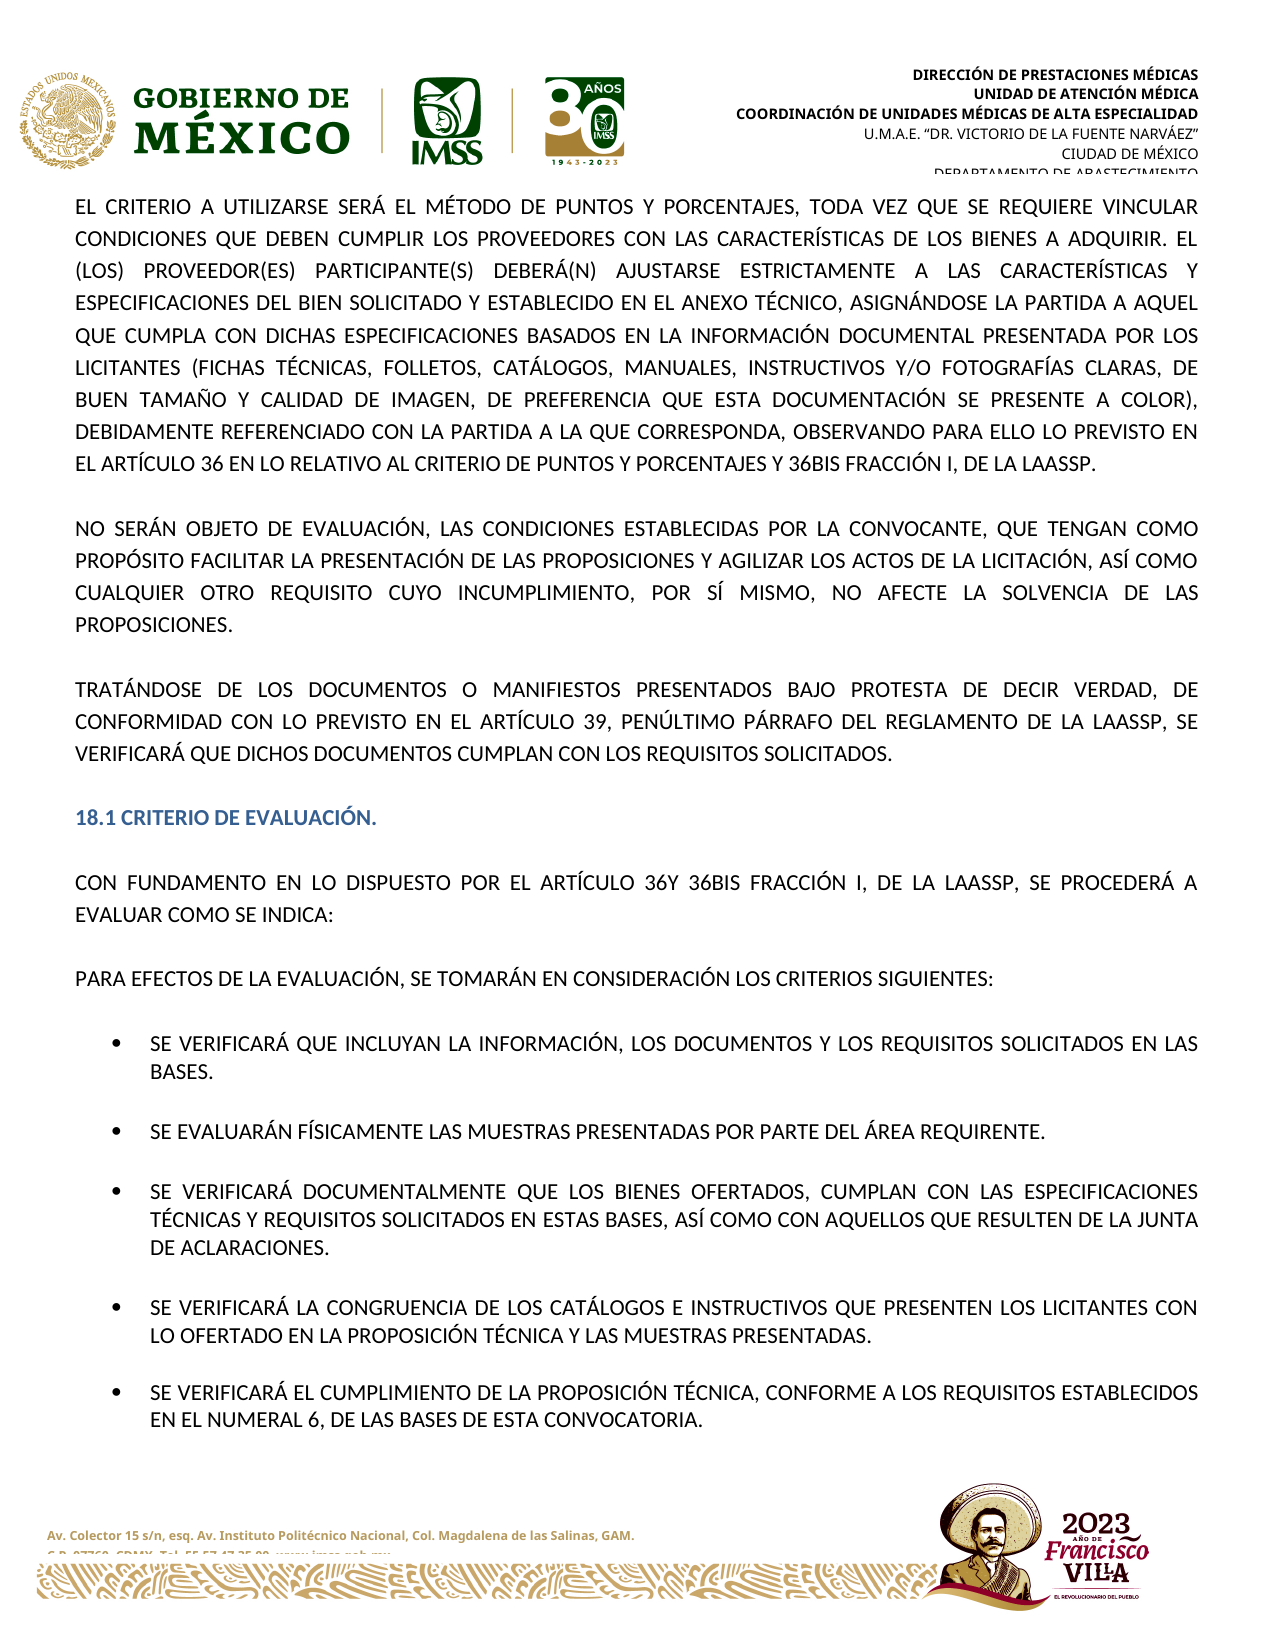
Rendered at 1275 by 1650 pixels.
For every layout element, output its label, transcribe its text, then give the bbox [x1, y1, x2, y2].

list SE EVALUARÁN FÍSICAMENTE LAS MUESTRAS PRESENTADAS POR PARTE DEL ÁREA REQUIRENTE. [112, 1117, 1200, 1145]
text CON FUNDAMENTO EN LO DISPUESTO POR EL ARTÍCULO 36Y 36BIS FRACCIÓN I, DE LA LAASSP, SE PROCEDERÁ A EVALUAR COMO SE INDICA: [75, 868, 1200, 928]
subtitle 18.1 CRITERIO DE EVALUACIÓN. [75, 803, 1200, 832]
text EL CRITERIO A UTILIZARSE SERÁ EL MÉTODO DE PUNTOS Y PORCENTAJES, TODA VEZ QUE SE REQUIERE VINCULAR CONDICIONES QUE DEBEN CUMPLIR LOS PROVEEDORES CON LAS CARACTERÍSTICAS DE LOS BIENES A ADQUIRIR. EL (LOS) PROVEEDOR(ES) PARTICIPANTE(S) DEBERÁ(N) AJUSTARSE ESTRICTAMENTE A LAS CARACTERÍSTICAS Y ESPECIFICACIONES DEL BIEN SOLICITADO Y ESTABLECIDO EN EL ANEXO TÉCNICO, ASIGNÁNDOSE LA PARTIDA A AQUEL QUE CUMPLA CON DICHAS ESPECIFICACIONES BASADOS EN LA INFORMACIÓN DOCUMENTAL PRESENTADA POR LOS LICITANTES (FICHAS TÉCNICAS, FOLLETOS, CATÁLOGOS, MANUALES, INSTRUCTIVOS Y/O FOTOGRAFÍAS CLARAS, DE BUEN TAMAÑO Y CALIDAD DE IMAGEN, DE PREFERENCIA QUE ESTA DOCUMENTACIÓN SE PRESENTE A COLOR), DEBIDAMENTE REFERENCIADO CON LA PARTIDA A LA QUE CORRESPONDA, OBSERVANDO PARA ELLO LO PREVISTO EN EL ARTÍCULO 36 EN LO RELATIVO AL CRITERIO DE PUNTOS Y PORCENTAJES Y 36BIS FRACCIÓN I, DE LA LAASSP. [75, 192, 1200, 477]
list SE VERIFICARÁ LA CONGRUENCIA DE LOS CATÁLOGOS E INSTRUCTIVOS QUE PRESENTEN LOS LICITANTES CON LO OFERTADO EN LA PROPOSICIÓN TÉCNICA Y LAS MUESTRAS PRESENTADAS. [112, 1293, 1200, 1349]
list SE VERIFICARÁ QUE INCLUYAN LA INFORMACIÓN, LOS DOCUMENTOS Y LOS REQUISITOS SOLICITADOS EN LAS BASES. [112, 1029, 1200, 1085]
text TRATÁNDOSE DE LOS DOCUMENTOS O MANIFIESTOS PRESENTADOS BAJO PROTESTA DE DECIR VERDAD, DE CONFORMIDAD CON LO PREVISTO EN EL ARTÍCULO 39, PENÚLTIMO PÁRRAFO DEL REGLAMENTO DE LA LAASSP, SE VERIFICARÁ QUE DICHOS DOCUMENTOS CUMPLAN CON LOS REQUISITOS SOLICITADOS. [75, 675, 1200, 767]
list SE VERIFICARÁ DOCUMENTALMENTE QUE LOS BIENES OFERTADOS, CUMPLAN CON LAS ESPECIFICACIONES TÉCNICAS Y REQUISITOS SOLICITADOS EN ESTAS BASES, ASÍ COMO CON AQUELLOS QUE RESULTEN DE LA JUNTA DE ACLARACIONES. [112, 1177, 1200, 1261]
text PARA EFECTOS DE LA EVALUACIÓN, SE TOMARÁN EN CONSIDERACIÓN LOS CRITERIOS SIGUIENTES: [75, 964, 1200, 992]
text NO SERÁN OBJETO DE EVALUACIÓN, LAS CONDICIONES ESTABLECIDAS POR LA CONVOCANTE, QUE TENGAN COMO PROPÓSITO FACILITAR LA PRESENTACIÓN DE LAS PROPOSICIONES Y AGILIZAR LOS ACTOS DE LA LICITACIÓN, ASÍ COMO CUALQUIER OTRO REQUISITO CUYO INCUMPLIMIENTO, POR SÍ MISMO, NO AFECTE LA SOLVENCIA DE LAS PROPOSICIONES. [75, 514, 1200, 638]
list SE VERIFICARÁ EL CUMPLIMIENTO DE LA PROPOSICIÓN TÉCNICA, CONFORME A LOS REQUISITOS ESTABLECIDOS EN EL NUMERAL 6, DE LAS BASES DE ESTA CONVOCATORIA. [112, 1378, 1200, 1434]
picture [9, 44, 635, 191]
picture [0, 1456, 1228, 1648]
